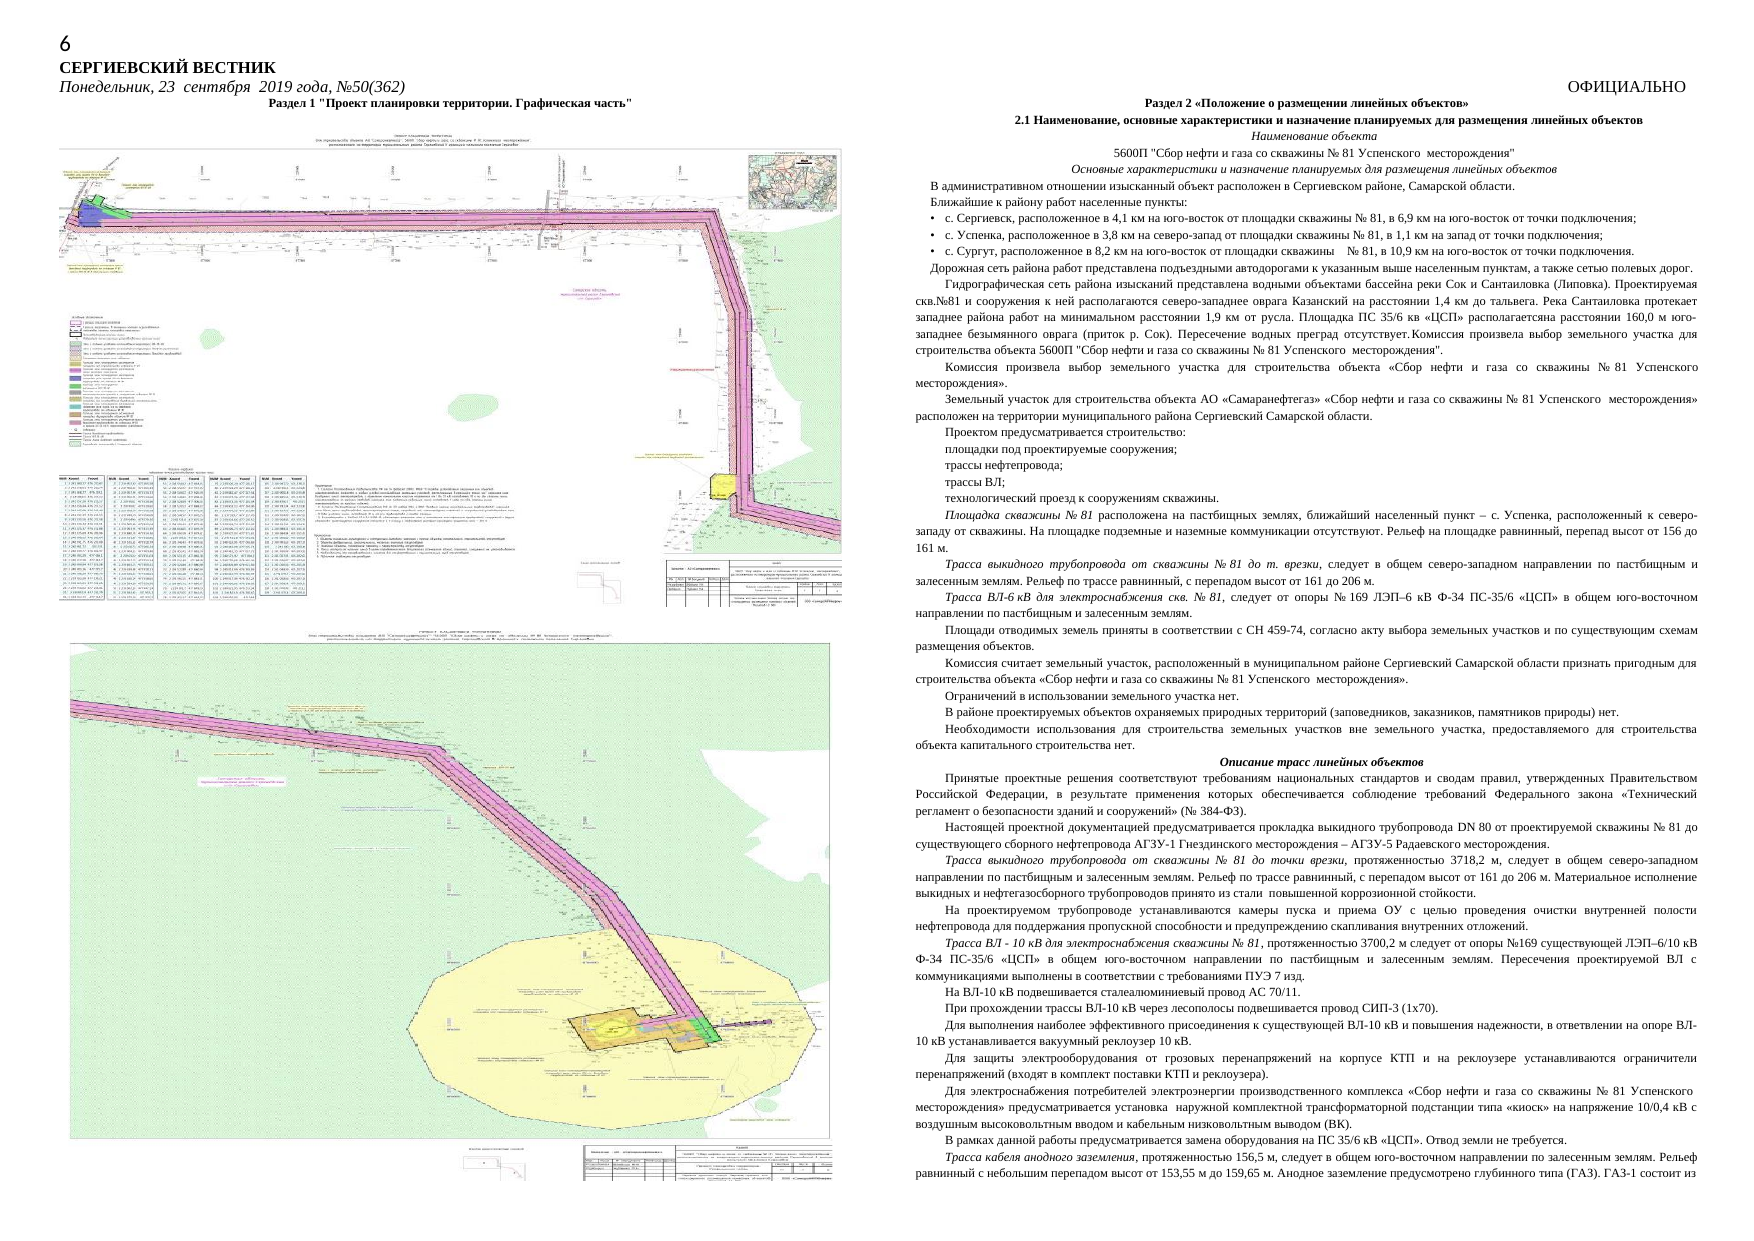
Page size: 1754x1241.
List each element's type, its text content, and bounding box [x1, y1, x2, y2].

text трассы нефтепровода; [915, 458, 1698, 472]
text Трасса ВЛ-6 кВ для электроснабжения скв. № 81, следует от опоры № 169 ЛЭП–6 кВ Ф-34 ПС-35/6 «ЦСП» в общем юго-восточном направлении по пастбищным и залесенным землям. [915, 590, 1698, 621]
text Трасса выкидного трубопровода от скважины № 81 до точки врезки, протяженностью 3718,2 м, следует в общем северо-западном направлении по пастбищным и залесенным землям. Рельеф по трассе равнинный, с перепадом высот от 161 до 206 м. Материальное исполнение выкидных и нефтегазосборного трубопроводов принято из стали повышенной коррозионной стойкости. [915, 853, 1698, 900]
text Принятые проектные решения соответствуют требованиям национальных стандартов и сводам правил, утвержденных Правительством Российской Федерации, в результате применения которых обеспечивается соблюдение требований Федерального закона «Технический регламент о безопасности зданий и сооружений» (№ 384-ФЗ). [915, 771, 1698, 818]
text На проектируемом трубопроводе устанавливаются камеры пуска и приема ОУ с целью проведения очистки внутренней полости нефтепровода для поддержания пропускной способности и предупреждению скапливания внутренних отложений. [915, 902, 1698, 933]
text • с. Сургут, расположенное в 8,2 км на юго-восток от площадки скважины № 81, в 10,9 км на юго-восток от точки подключения. [915, 244, 1698, 258]
text Ограничений в использовании земельного участка нет. [915, 688, 1698, 703]
text площадки под проектируемые сооружения; [915, 442, 1698, 456]
text • с. Сергиевск, расположенное в 4,1 км на юго-восток от площадки скважины № 81, в 6,9 км на юго-восток от точки подключения; [915, 211, 1698, 226]
picture [59, 133, 842, 607]
text 5600П "Сбор нефти и газа со скважины № 81 Успенского месторождения" [915, 145, 1698, 160]
text В районе проектируемых объектов охраняемых природных территорий (заповедников, заказников, памятников природы) нет. [915, 705, 1698, 719]
text Трасса ВЛ - 10 кВ для электроснабжения скважины № 81, протяженностью 3700,2 м следует от опоры №169 существующей ЛЭП–6/10 кВ Ф-34 ПС-35/6 «ЦСП» в общем юго-восточном направлении по пастбищным и залесенным землям. Пересечения проектируемой ВЛ с коммуникациями выполнены в соответствии с требованиями ПУЭ 7 изд. [915, 935, 1698, 983]
text Ближайшие к району работ населенные пункты: [915, 195, 1698, 209]
text Для выполнения наиболее эффективного присоединения к существующей ВЛ-10 кВ и повышения надежности, в ответвлении на опоре ВЛ-10 кВ устанавливается вакуумный реклоузер 10 кВ. [915, 1018, 1698, 1048]
text Площади отводимых земель приняты в соответствии с СН 459-74, согласно акту выбора земельных участков и по существующим схемам размещения объектов. [915, 623, 1698, 653]
text 2.1 Наименование, основные характеристики и назначение планируемых для размещения линейных объектов [915, 112, 1698, 127]
picture [68, 631, 833, 1181]
text Комиссия считает земельный участок, расположенный в муниципальном районе Сергиевский Самарской области признать пригодным для строительства объекта «Сбор нефти и газа со скважины № 81 Успенского месторождения». [915, 656, 1698, 686]
text Для защиты электрооборудования от грозовых перенапряжений на корпусе КТП и на реклоузере устанавливаются ограничители перенапряжений (входят в комплект поставки КТП и реклоузера). [915, 1051, 1698, 1081]
text Трасса выкидного трубопровода от скважины № 81 до т. врезки, следует в общем северо-западном направлении по пастбищным и залесенным землям. Рельеф по трассе равнинный, с перепадом высот от 161 до 206 м. [915, 557, 1698, 588]
text Проектом предусматривается строительство: [915, 425, 1698, 439]
text технологический проезд к сооружениям скважины. [915, 491, 1698, 505]
text Основные характеристики и назначение планируемых для размещения линейных объектов [915, 162, 1698, 176]
text Настоящей проектной документацией предусматривается прокладка выкидного трубопровода DN 80 от проектируемой скважины № 81 до существующего сборного нефтепровода АГЗУ-1 Гнездинского месторождения – АГЗУ-5 Радаевского месторождения. [915, 820, 1698, 851]
text На ВЛ-10 кВ подвешивается сталеалюминиевый провод АС 70/11. [915, 985, 1698, 999]
text Необходимости использования для строительства земельных участков вне земельного участка, предоставляемого для строительства объекта капитального строительства нет. [915, 721, 1698, 752]
text Земельный участок для строительства объекта АО «Самаранефтегаз» «Сбор нефти и газа со скважины № 81 Успенского месторождения» расположен на территории муниципального района Сергиевский Самарской области. [915, 392, 1698, 423]
text Описание трасс линейных объектов [915, 754, 1698, 769]
text • с. Успенка, расположенное в 3,8 км на северо-запад от площадки скважины № 81, в 1,1 км на запад от точки подключения; [915, 228, 1698, 242]
text Наименование объекта [915, 129, 1698, 143]
text Для электроснабжения потребителей электроэнергии производственного комплекса «Сбор нефти и газа со скважины № 81 Успенского месторождения» предусматривается установка наружной комплектной трансформаторной подстанции типа «киоск» на напряжение 10/0,4 кВ с воздушным высоковольтным вводом и кабельным низковольтным выводом (ВК). [915, 1083, 1698, 1131]
text трассы ВЛ; [915, 474, 1698, 489]
text Площадка скважины № 81 расположена на пастбищных землях, ближайший населенный пункт – с. Успенка, расположенный к северо-западу от скважины. На площадке подземные и наземные коммуникации отсутствуют. Рельеф на площадке равнинный, перепад высот от 156 до 161 м. [915, 507, 1698, 555]
text Раздел 1 "Проект планировки территории. Графическая часть" [59, 96, 842, 110]
text Дорожная сеть района работ представлена подъездными автодорогами к указанным выше населенным пунктам, а также сетью полевых дорог. [915, 261, 1698, 275]
text Комиссия произвела выбор земельного участка для строительства объекта «Сбор нефти и газа со скважины № 81 Успенского месторождения». [915, 359, 1698, 390]
text В рамках данной работы предусматривается замена оборудования на ПС 35/6 кВ «ЦСП». Отвод земли не требуется. [915, 1133, 1698, 1147]
text При прохождении трассы ВЛ-10 кВ через лесополосы подвешивается провод СИП-3 (1х70). [915, 1001, 1698, 1016]
text В административном отношении изысканный объект расположен в Сергиевском районе, Самарской области. [915, 178, 1698, 193]
text Раздел 2 «Положение о размещении линейных объектов» [915, 96, 1698, 110]
text Гидрографическая сеть района изысканий представлена водными объектами бассейна реки Сок и Сантаиловка (Липовка). Проектируемая скв.№81 и сооружения к ней располагаются северо-западнее оврага Казанский на расстоянии 1,4 км до тальвега. Река Сантаиловка протекает западнее района работ на минимальном расстоянии 1,9 км от русла. Площадка ПС 35/6 кв «ЦСП» располагаетсяна расстоянии 160,0 м юго-западнее безымянного оврага (приток р. Сок). Пересечение водных преград отсутствует.Комиссия произвела выбор земельного участка для строительства объекта 5600П "Сбор нефти и газа со скважины № 81 Успенского месторождения". [915, 277, 1698, 357]
